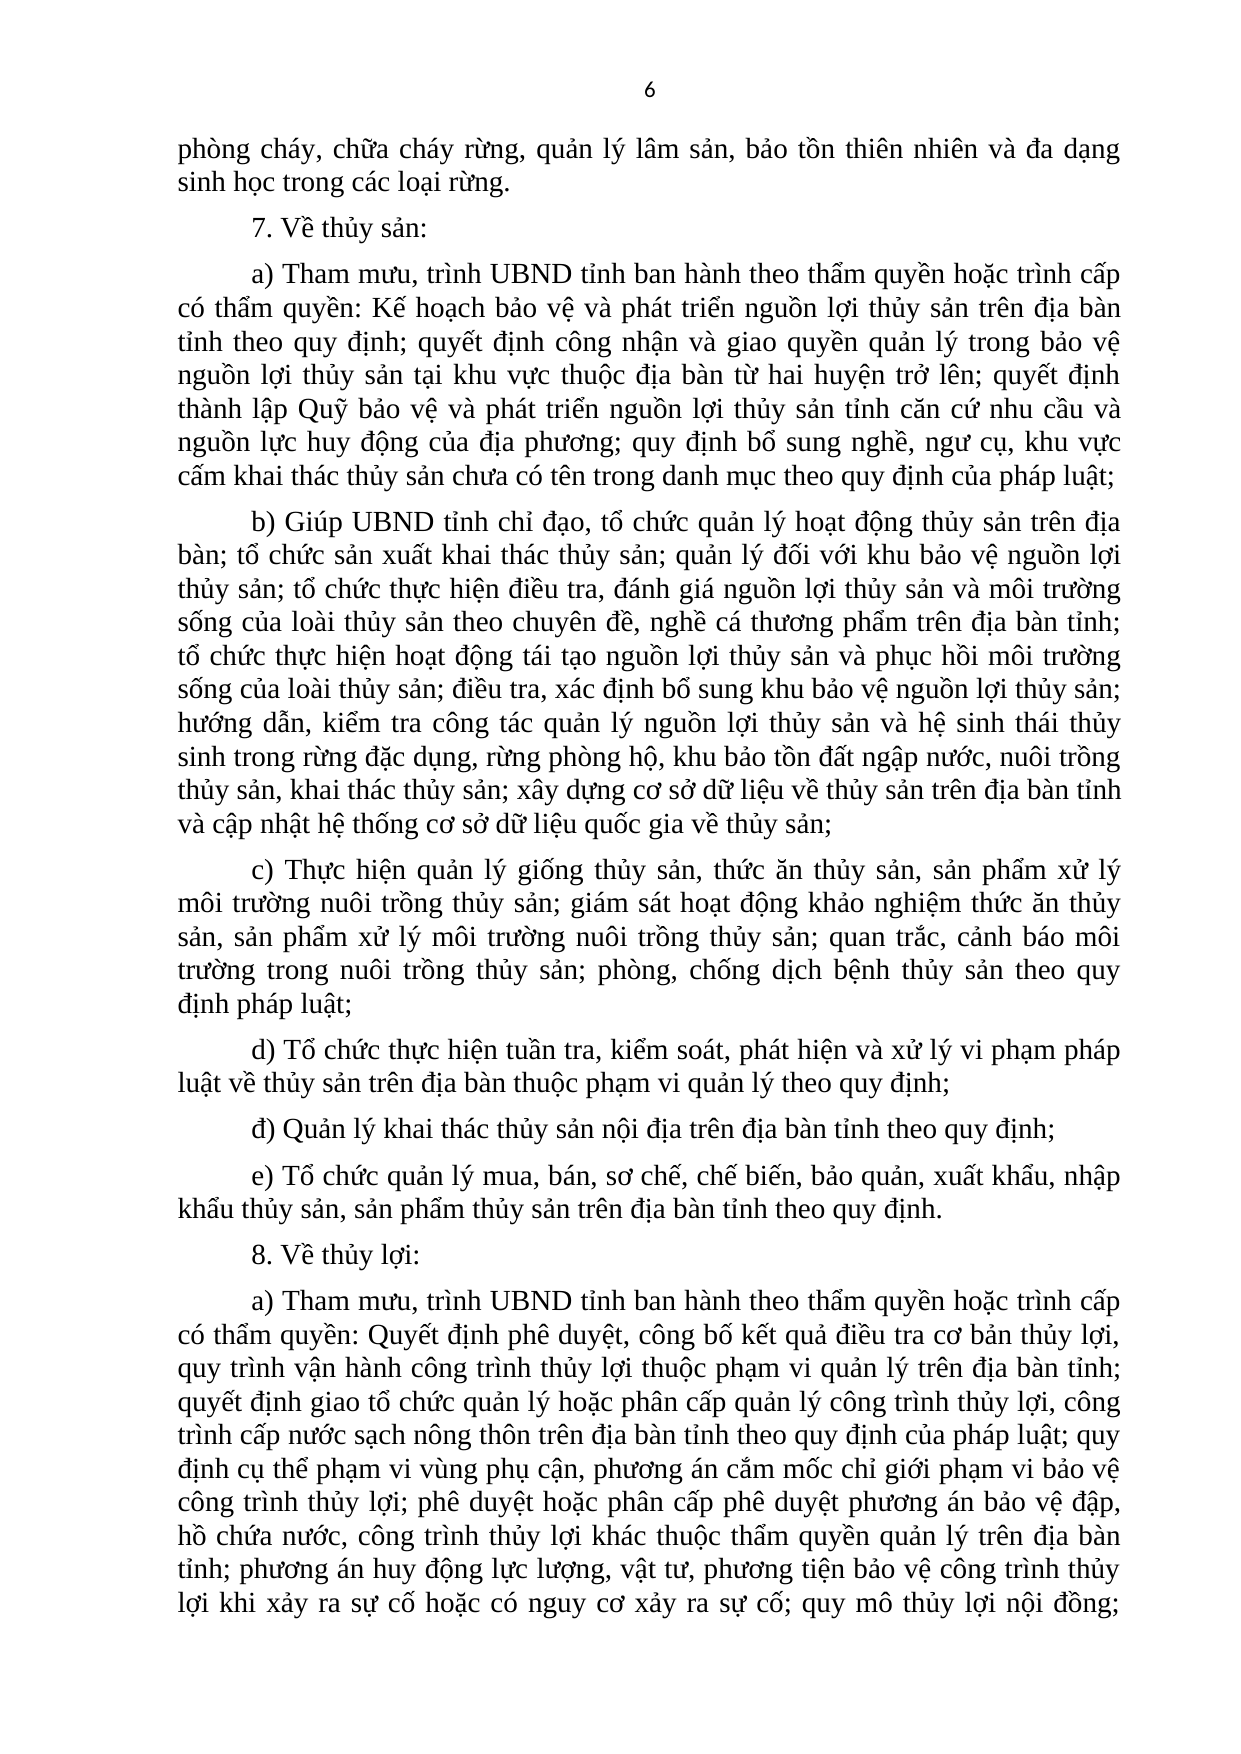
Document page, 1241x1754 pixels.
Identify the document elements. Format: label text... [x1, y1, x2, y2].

text b) Giúp UBND tỉnh chỉ đạo, tổ chức quản lý hoạt động thủy sản trên địa bàn; tổ chức sản xuất khai thác thủy sản; quản lý đối với khu bảo vệ nguồn lợi thủy sản; tổ chức thực hiện điều tra, đánh giá nguồn lợi thủy sản và môi trường sống của loài thủy sản theo chuyên đề, nghề cá thương phẩm trên địa bàn tỉnh; tổ chức thực hiện hoạt động tái tạo nguồn lợi thủy sản và phục hồi môi trường sống của loài thủy sản; điều tra, xác định bổ sung khu bảo vệ nguồn lợi thủy sản; hướng dẫn, kiểm tra công tác quản lý nguồn lợi thủy sản và hệ sinh thái thủy sinh trong rừng đặc dụng, rừng phòng hộ, khu bảo tồn đất ngập nước, nuôi trồng thủy sản, khai thác thủy sản; xây dựng cơ sở dữ liệu về thủy sản trên địa bàn tỉnh và cập nhật hệ thống cơ sở dữ liệu quốc gia về thủy sản; [177, 504, 1122, 839]
text a) Tham mưu, trình UBND tỉnh ban hành theo thẩm quyền hoặc trình cấp có thẩm quyền: Kế hoạch bảo vệ và phát triển nguồn lợi thủy sản trên địa bàn tỉnh theo quy định; quyết định công nhận và giao quyền quản lý trong bảo vệ nguồn lợi thủy sản tại khu vực thuộc địa bàn từ hai huyện trở lên; quyết định thành lập Quỹ bảo vệ và phát triển nguồn lợi thủy sản tỉnh căn cứ nhu cầu và nguồn lực huy động của địa phương; quy định bổ sung nghề, ngư cụ, khu vực cấm khai thác thủy sản chưa có tên trong danh mục theo quy định của pháp luật; [177, 257, 1122, 491]
text c) Thực hiện quản lý giống thủy sản, thức ăn thủy sản, sản phẩm xử lý môi trường nuôi trồng thủy sản; giám sát hoạt động khảo nghiệm thức ăn thủy sản, sản phẩm xử lý môi trường nuôi trồng thủy sản; quan trắc, cảnh báo môi trường trong nuôi trồng thủy sản; phòng, chống dịch bệnh thủy sản theo quy định pháp luật; [177, 852, 1122, 1019]
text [177, 131, 1122, 198]
text 8. Về thủy lợi: [177, 1237, 1122, 1271]
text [177, 1283, 1122, 1619]
text đ) Quản lý khai thác thủy sản nội địa trên địa bàn tỉnh theo quy định; [177, 1112, 1122, 1145]
text 7. Về thủy sản: [177, 211, 1122, 244]
text d) Tổ chức thực hiện tuần tra, kiểm soát, phát hiện và xử lý vi phạm pháp luật về thủy sản trên địa bàn thuộc phạm vi quản lý theo quy định; [177, 1032, 1122, 1099]
text e) Tổ chức quản lý mua, bán, sơ chế, chế biến, bảo quản, xuất khẩu, nhập khẩu thủy sản, sản phẩm thủy sản trên địa bàn tỉnh theo quy định. [177, 1158, 1122, 1225]
